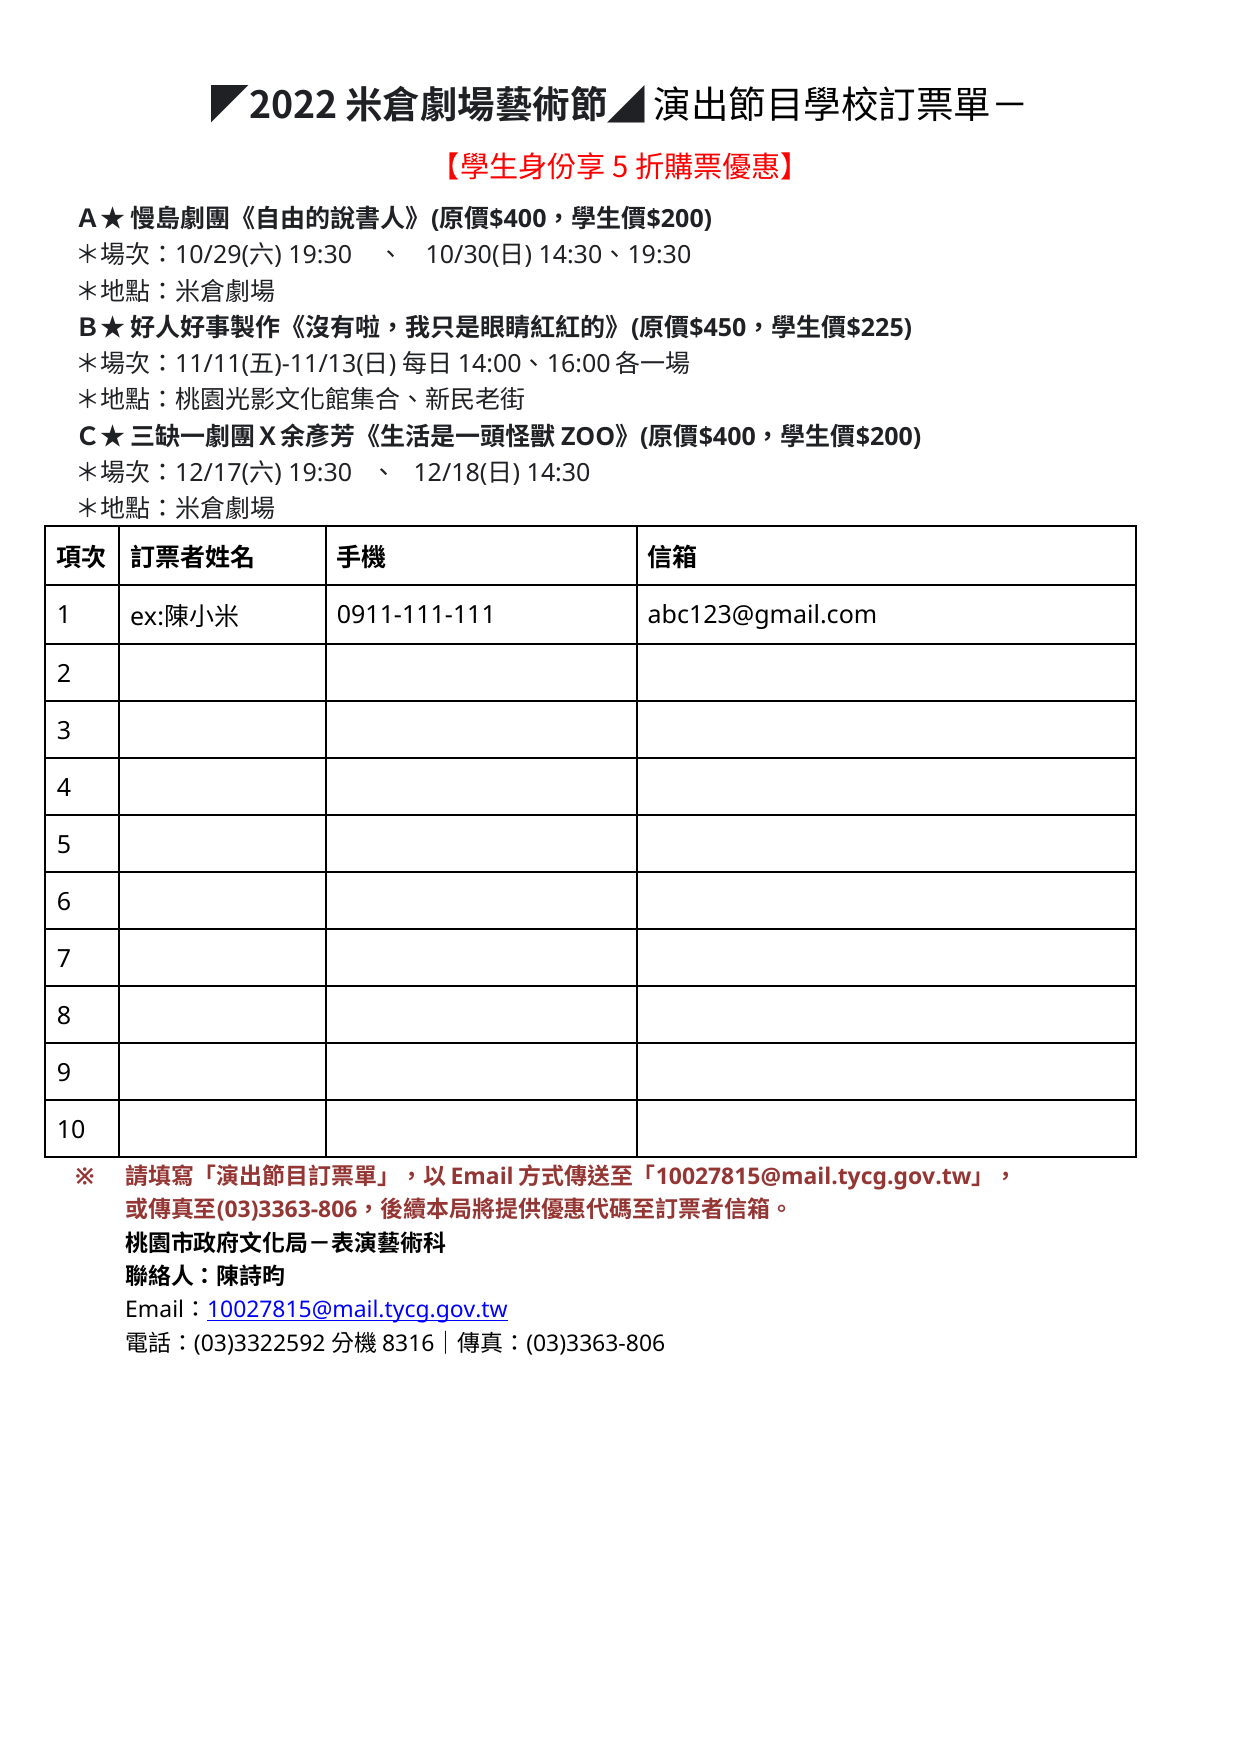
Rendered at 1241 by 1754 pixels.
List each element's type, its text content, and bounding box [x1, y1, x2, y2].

table_cell [638, 759, 1135, 814]
table_header 信箱 [638, 527, 1135, 584]
table_cell 2 [46, 645, 118, 700]
table_cell [120, 816, 325, 871]
table_cell [120, 987, 325, 1042]
table_cell 0911-111-111 [327, 586, 636, 643]
table_cell abc123@gmail.com [638, 586, 1135, 643]
table_cell [638, 702, 1135, 757]
list 聯絡人：陳詩昀 [125, 1258, 1165, 1291]
text ＊地點：桃園光影文化館集合、新民老街 [75, 380, 1165, 416]
table_cell [638, 1044, 1135, 1099]
table_cell 9 [46, 1044, 118, 1099]
table_cell [327, 930, 636, 985]
table_cell [120, 1101, 325, 1156]
table_cell ex:陳小米 [120, 586, 325, 643]
list 或傳真至(03)3363-806，後續本局將提供優惠代碼至訂票者信箱。 [125, 1191, 1165, 1224]
table_cell [327, 645, 636, 700]
list 電話：(03)3322592 分機8316｜傳真：(03)3363-806 [125, 1324, 1165, 1358]
list Email：10027815@mail.tycg.gov.tw [125, 1291, 1165, 1324]
table_cell [120, 645, 325, 700]
title ◤2022米倉劇場藝術節◢ 演出節目學校訂票單－ [75, 75, 1165, 129]
table_cell [120, 930, 325, 985]
title 【學生身份享 5 折購票優惠】 [75, 144, 1165, 186]
table_cell [638, 930, 1135, 985]
text Ａ★ 慢島劇團《自由的說書人》(原價$400，學生價$200) [75, 198, 1165, 235]
text ＊地點：米倉劇場 [75, 271, 1165, 307]
table_cell 1 [46, 586, 118, 643]
table_cell [638, 645, 1135, 700]
table_cell [120, 702, 325, 757]
table_cell 3 [46, 702, 118, 757]
table_cell [120, 873, 325, 928]
table_cell [327, 987, 636, 1042]
list 桃園市政府文化局－表演藝術科 [125, 1224, 1165, 1258]
text Ｃ★ 三缺一劇團Ｘ余彥芳《生活是一頭怪獸ZOO》(原價$400，學生價$200) [75, 416, 1165, 452]
table_cell [638, 1101, 1135, 1156]
list 請填寫「演出節目訂票單」，以Email方式傳送至「10027815@mail.tycg.gov.tw」， [75, 1158, 1165, 1191]
table_cell 4 [46, 759, 118, 814]
table_cell [327, 816, 636, 871]
table_header 手機 [327, 527, 636, 584]
table_cell [327, 1101, 636, 1156]
table_cell 5 [46, 816, 118, 871]
table_header 訂票者姓名 [120, 527, 325, 584]
table_cell 6 [46, 873, 118, 928]
table_cell [120, 1044, 325, 1099]
text ＊場次：10/29(六) 19:30 、 10/30(日) 14:30、19:30 [75, 235, 1165, 271]
text ＊場次：11/11(五)-11/13(日) 每日14:00、16:00各一場 [75, 343, 1165, 380]
table_cell [638, 987, 1135, 1042]
table_cell [327, 759, 636, 814]
text ＊場次：12/17(六) 19:30 、 12/18(日) 14:30 [75, 452, 1165, 488]
table_cell [638, 873, 1135, 928]
table_cell [638, 816, 1135, 871]
table_cell [120, 759, 325, 814]
table_cell 8 [46, 987, 118, 1042]
table_cell [327, 1044, 636, 1099]
table_cell [327, 702, 636, 757]
text ＊地點：米倉劇場 [75, 488, 1165, 525]
table_header 項次 [46, 527, 118, 584]
table_cell 7 [46, 930, 118, 985]
table_cell [327, 873, 636, 928]
text Ｂ★ 好人好事製作《沒有啦，我只是眼睛紅紅的》(原價$450，學生價$225) [75, 307, 1165, 343]
table_cell 10 [46, 1101, 118, 1156]
